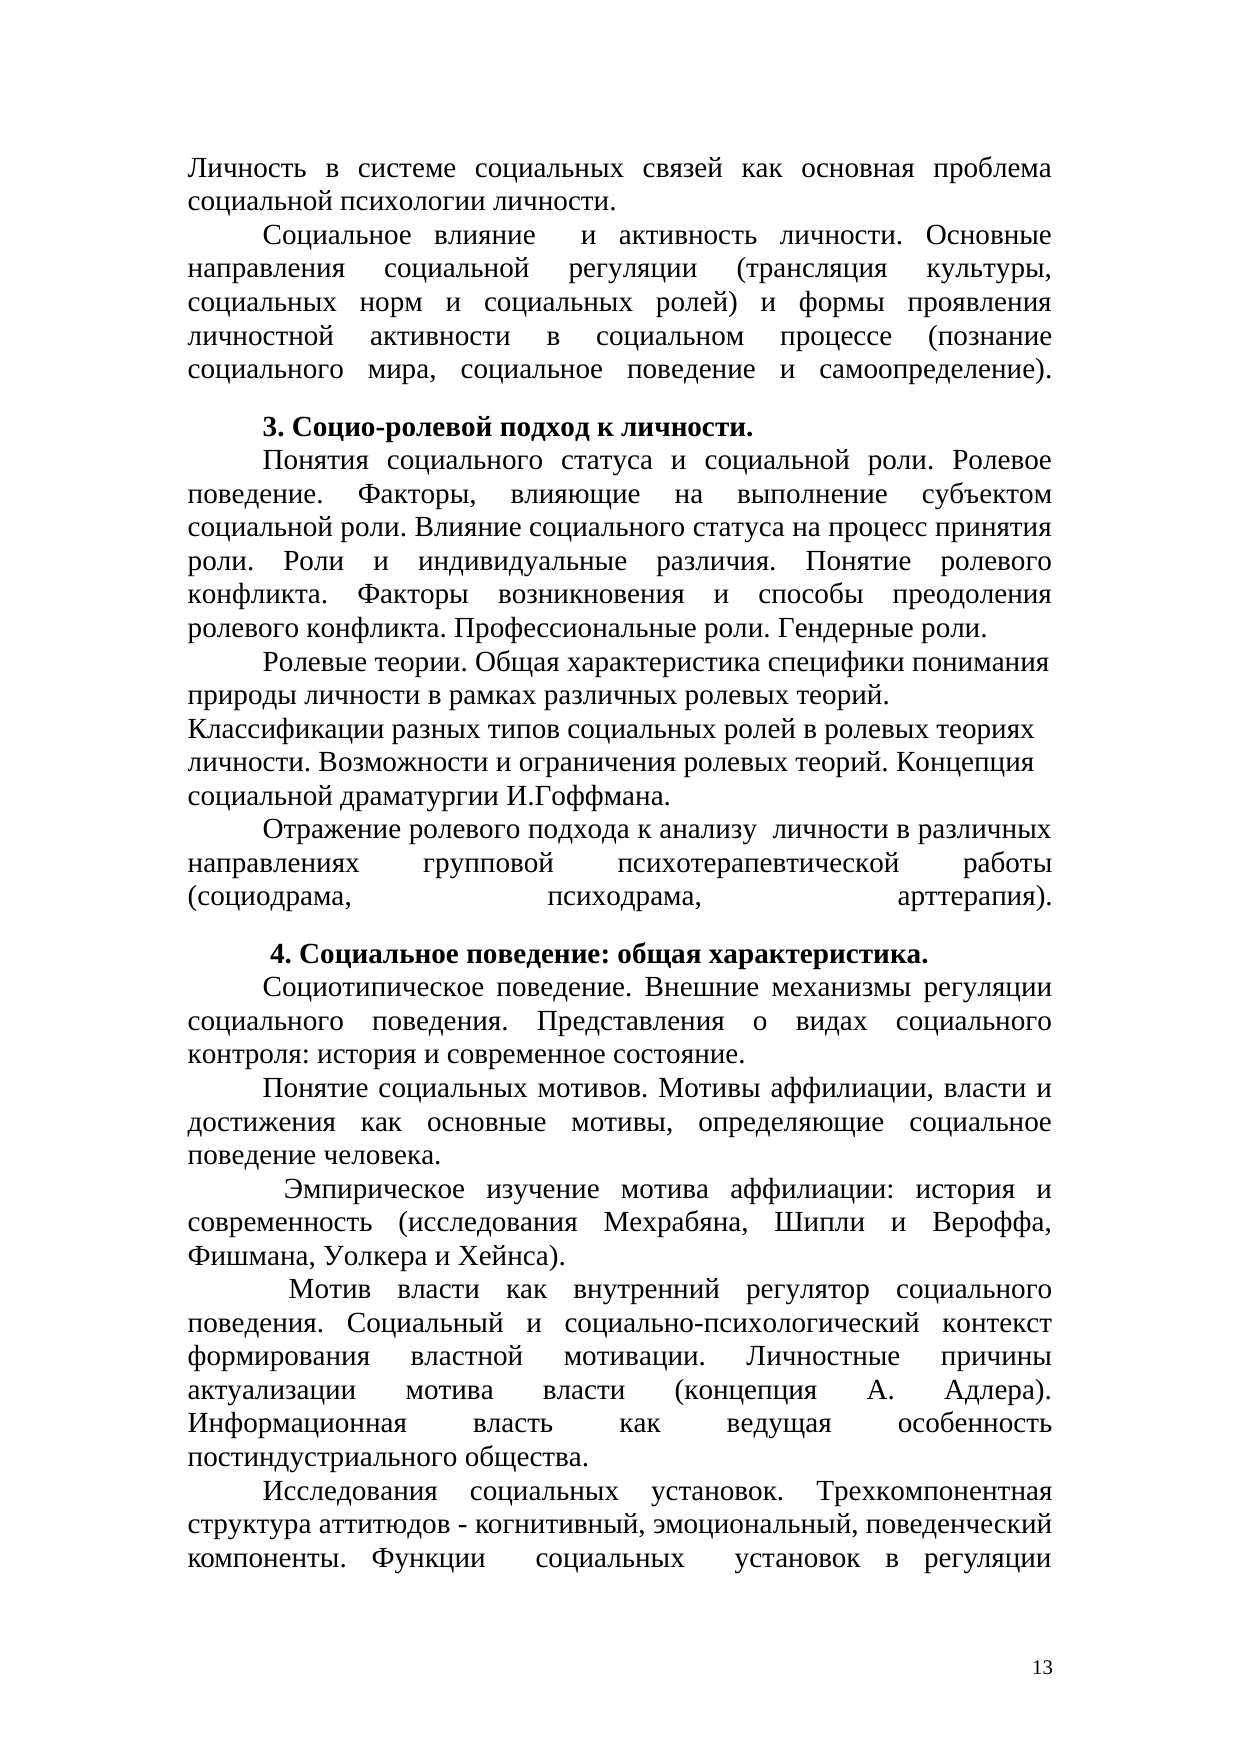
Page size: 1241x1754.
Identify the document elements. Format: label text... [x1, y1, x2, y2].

text 4. Социальное поведение: общая характеристика. [187, 936, 1053, 969]
text Понятия социального статуса и социальной роли. Ролевое поведение. Факторы, влияющие на выполнение субъектом социальной роли. Влияние социального статуса на процесс принятия роли. Роли и индивидуальные различия. Понятие ролевого конфликта. Факторы возникновения и способы преодоления ролевого конфликта. Профессиональные роли. Гендерные роли. [187, 442, 1053, 644]
text Понятие социальных мотивов. Мотивы аффилиации, власти и достижения как основные мотивы, определяющие социальное поведение человека. [187, 1070, 1053, 1171]
text Отражение ролевого подхода к анализу личности в различных направлениях групповой психотерапевтической работы (социодрама, психодрама, арттерапия). [187, 811, 1053, 936]
text Мотив власти как внутренний регулятор социального поведения. Социальный и социально-психологический контекст формирования властной мотивации. Личностные причины актуализации мотива власти (концепция А. Адлера). Информационная власть как ведущая особенность постиндустриального общества. [187, 1271, 1053, 1473]
text 3. Социо-ролевой подход к личности. [187, 409, 1053, 442]
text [187, 150, 1053, 217]
text Социальное влияние и активность личности. Основные направления социальной регуляции (трансляция культуры, социальных норм и социальных ролей) и формы проявления личностной активности в социальном процессе (познание социального мира, социальное поведение и самоопределение). [187, 217, 1053, 409]
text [187, 1473, 1053, 1573]
text Эмпирическое изучение мотива аффилиации: история и современность (исследования Мехрабяна, Шипли и Вероффа, Фишмана, Уолкера и Хейнса). [187, 1171, 1053, 1271]
text Ролевые теории. Общая характеристика специфики понимания природы личности в рамках различных ролевых теорий. Классификации разных типов социальных ролей в ролевых теориях личности. Возможности и ограничения ролевых теорий. Концепция социальной драматургии И.Гоффмана. [187, 644, 1053, 811]
text Социотипическое поведение. Внешние механизмы регуляции социального поведения. Представления о видах социального контроля: история и современное состояние. [187, 969, 1053, 1070]
